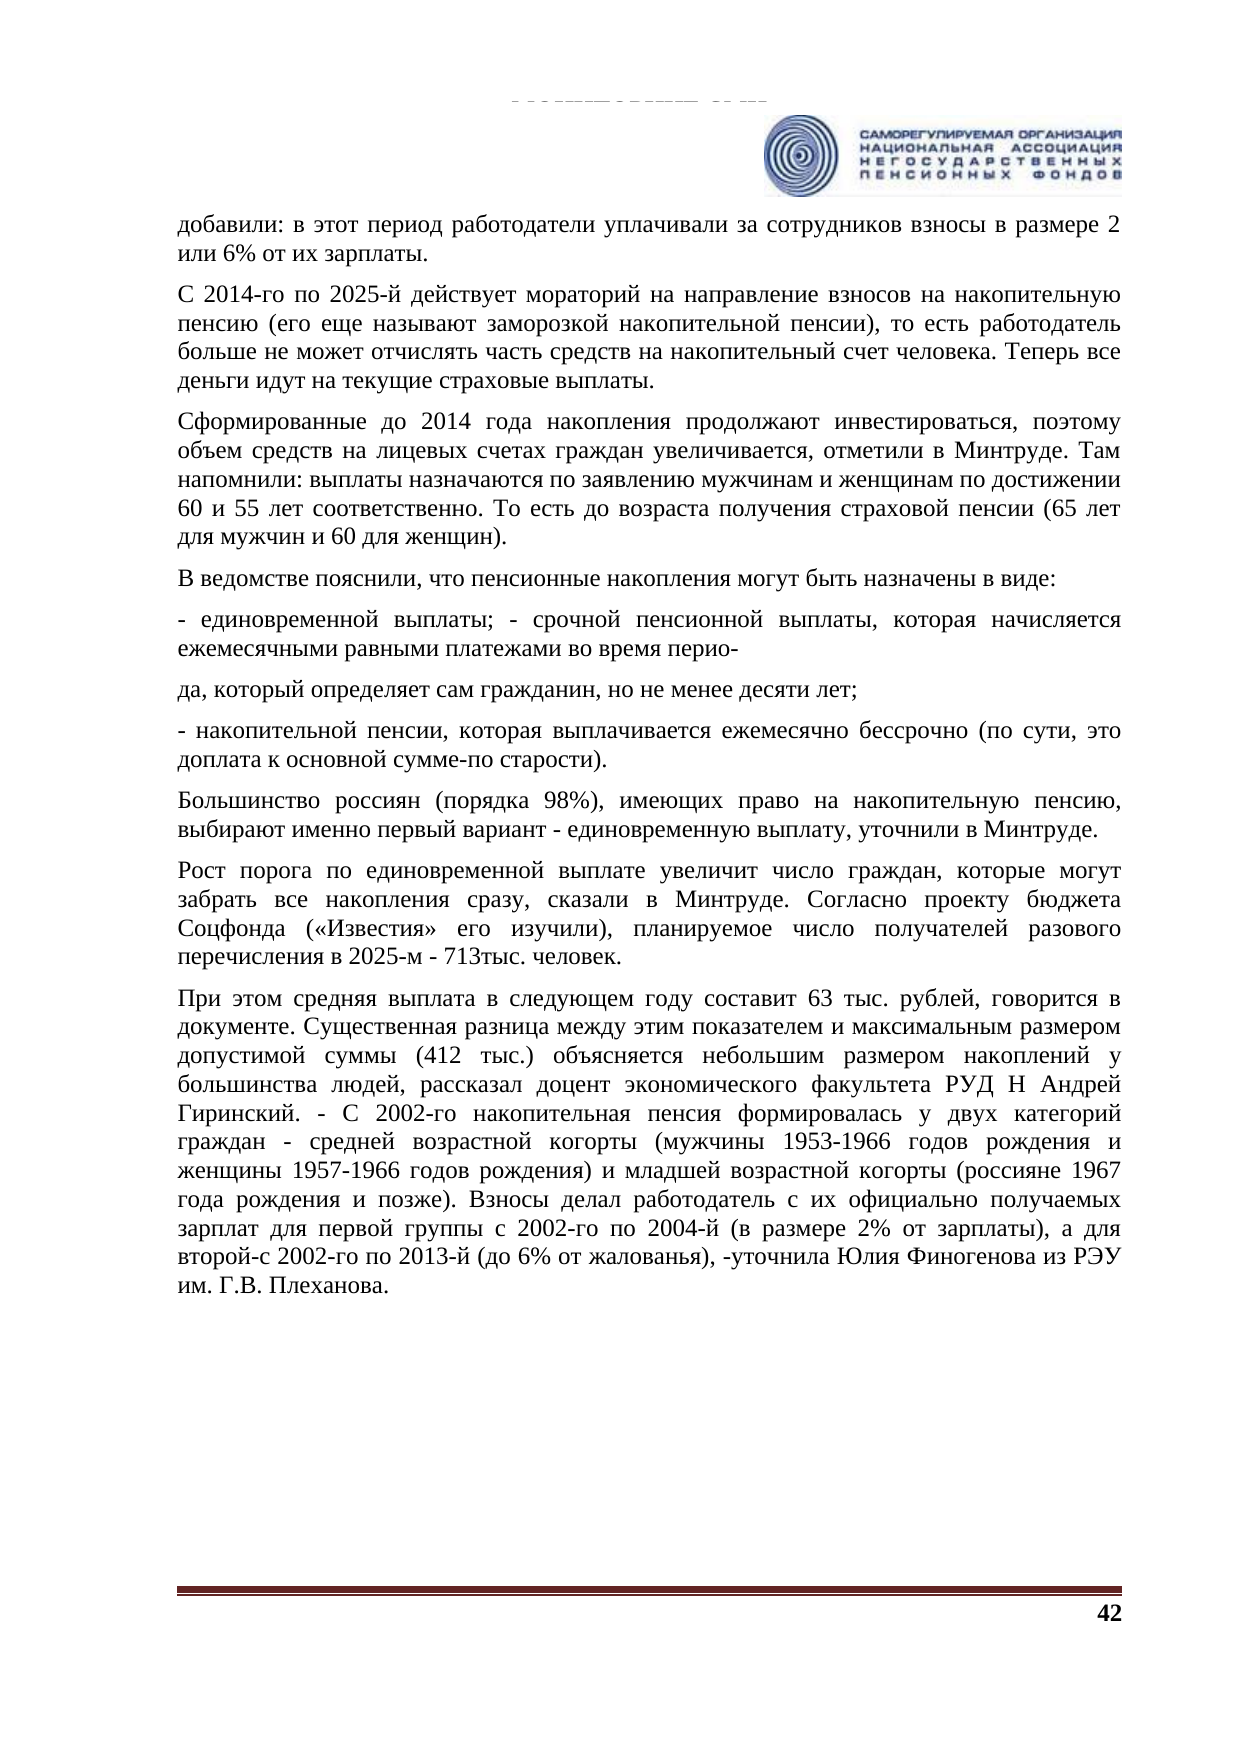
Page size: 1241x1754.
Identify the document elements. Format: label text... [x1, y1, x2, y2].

text Большинство россиян (порядка 98%), имеющих право на накопительную пенсию, выбирают именно первый вариант - единовременную выплату, уточнили в Минтруде. [177, 785, 1122, 843]
text С 2014-го по 2025-й действует мораторий на направление взносов на накопительную пенсию (его еще называют заморозкой накопительной пенсии), то есть работодатель больше не может отчислять часть средств на накопительный счет человека. Теперь все деньги идут на текущие страховые выплаты. [177, 279, 1122, 394]
text Рост порога по единовременной выплате увеличит число граждан, которые могут забрать все накопления сразу, сказали в Минтруде. Согласно проекту бюджета Соцфонда («Известия» его изучили), планируемое число получателей разового перечисления в 2025-м - 713тыс. человек. [177, 855, 1122, 970]
picture [764, 115, 1122, 197]
text да, который определяет сам гражданин, но не менее десяти лет; [177, 674, 1122, 703]
text Сформированные до 2014 года накопления продолжают инвестироваться, поэтому объем средств на лицевых счетах граждан увеличивается, отметили в Минтруде. Там напомнили: выплаты назначаются по заявлению мужчинам и женщинам по достижении 60 и 55 лет соответственно. То есть до возраста получения страховой пенсии (65 лет для мужчин и 60 для женщин). [177, 406, 1122, 550]
text - накопительной пенсии, которая выплачивается ежемесячно бессрочно (по сути, это доплата к основной сумме-по старости). [177, 715, 1122, 773]
text - единовременной выплаты; - срочной пенсионной выплаты, которая начисляется ежемесячными равными платежами во время перио- [177, 604, 1122, 661]
text При этом средняя выплата в следующем году составит 63 тыс. рублей, говорится в документе. Существенная разница между этим показателем и максимальным размером допустимой суммы (412 тыс.) объясняется небольшим размером накоплений у большинства людей, рассказал доцент экономического факультета РУД Н Андрей Гиринский. - С 2002-го накопительная пенсия формировалась у двух категорий граждан - средней возрастной когорты (мужчины 1953-1966 годов рождения и женщины 1957-1966 годов рождения) и младшей возрастной когорты (россияне 1967 года рождения и позже). Взносы делал работодатель с их официально получаемых зарплат для первой группы с 2002-го по 2004-й (в размере 2% от зарплаты), а для второй-с 2002-го по 2013-й (до 6% от жалованья), -уточнила Юлия Финогенова из РЭУ им. Г.В. Плеханова. [177, 983, 1122, 1299]
text В ведомстве пояснили, что пенсионные накопления могут быть назначены в виде: [177, 563, 1122, 591]
